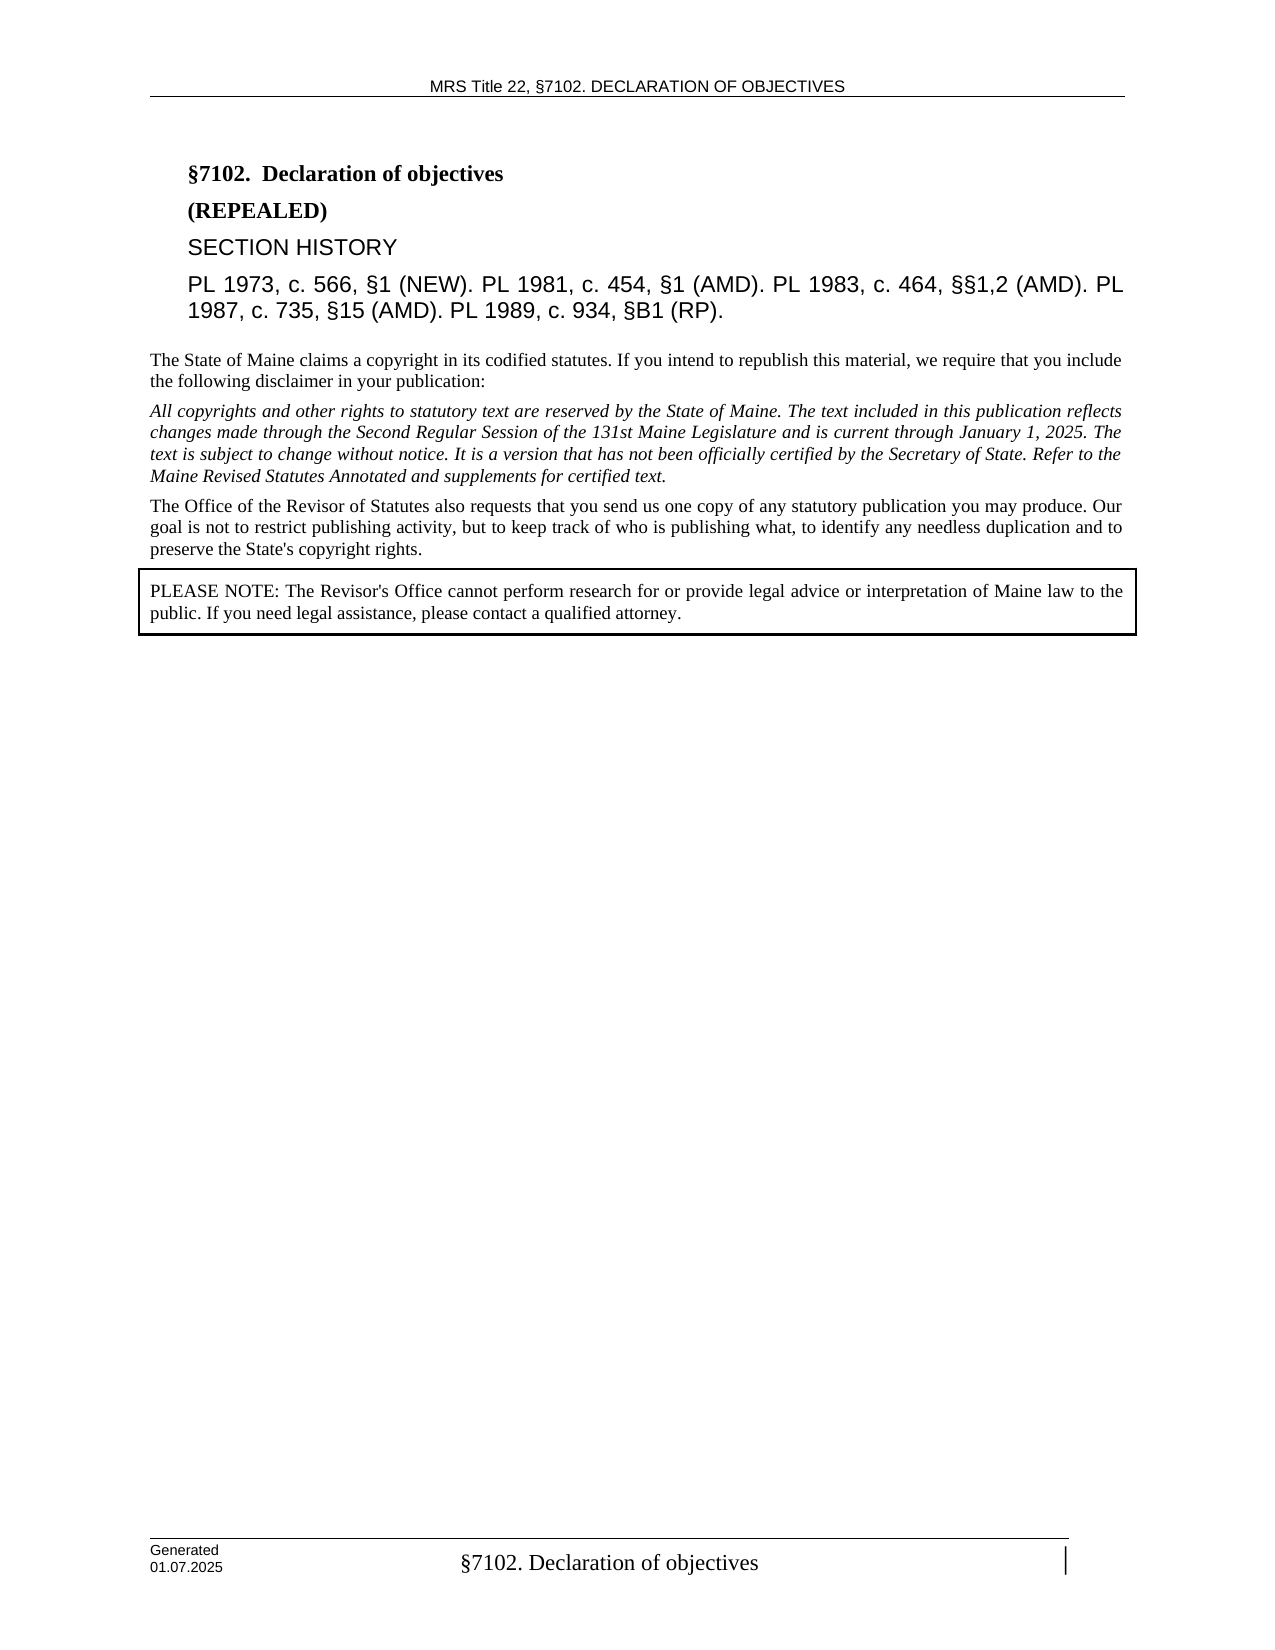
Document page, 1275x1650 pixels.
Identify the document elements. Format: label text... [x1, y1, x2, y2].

text The State of Maine claims a copyright in its codified statutes. If you intend to republish this material, we require that you include the following disclaimer in your publication: [150, 348, 1125, 392]
text All copyrights and other rights to statutory text are reserved by the State of Maine. The text included in this publication reflects changes made through the Second Regular Session of the 131st Maine Legislature and is current through January 1, 2025 . The text is subject to change without notice. It is a version that has not been officially certified by the Secretary of State. Refer to the Maine Revised Statutes Annotated and supplements for certified text. [150, 400, 1125, 486]
text §7102. Declaration of objectives [187, 160, 1125, 187]
text PL 1973, c. 566, §1 (NEW). PL 1981, c. 454, §1 (AMD). PL 1983, c. 464, §§1,2 (AMD). PL 1987, c. 735, §15 (AMD). PL 1989, c. 934, §B1 (RP). [187, 271, 1125, 323]
text (REPEALED) [187, 197, 1125, 223]
text SECTION HISTORY [187, 234, 1125, 260]
text PLEASE NOTE: The Revisor's Office cannot perform research for or provide legal advice or interpretation of Maine law to the public. If you need legal assistance, please contact a qualified attorney. [140, 570, 1135, 633]
text The Office of the Revisor of Statutes also requests that you send us one copy of any statutory publication you may produce. Our goal is not to restrict publishing activity, but to keep track of who is publishing what, to identify any needless duplication and to preserve the State's copyright rights. [150, 494, 1125, 559]
